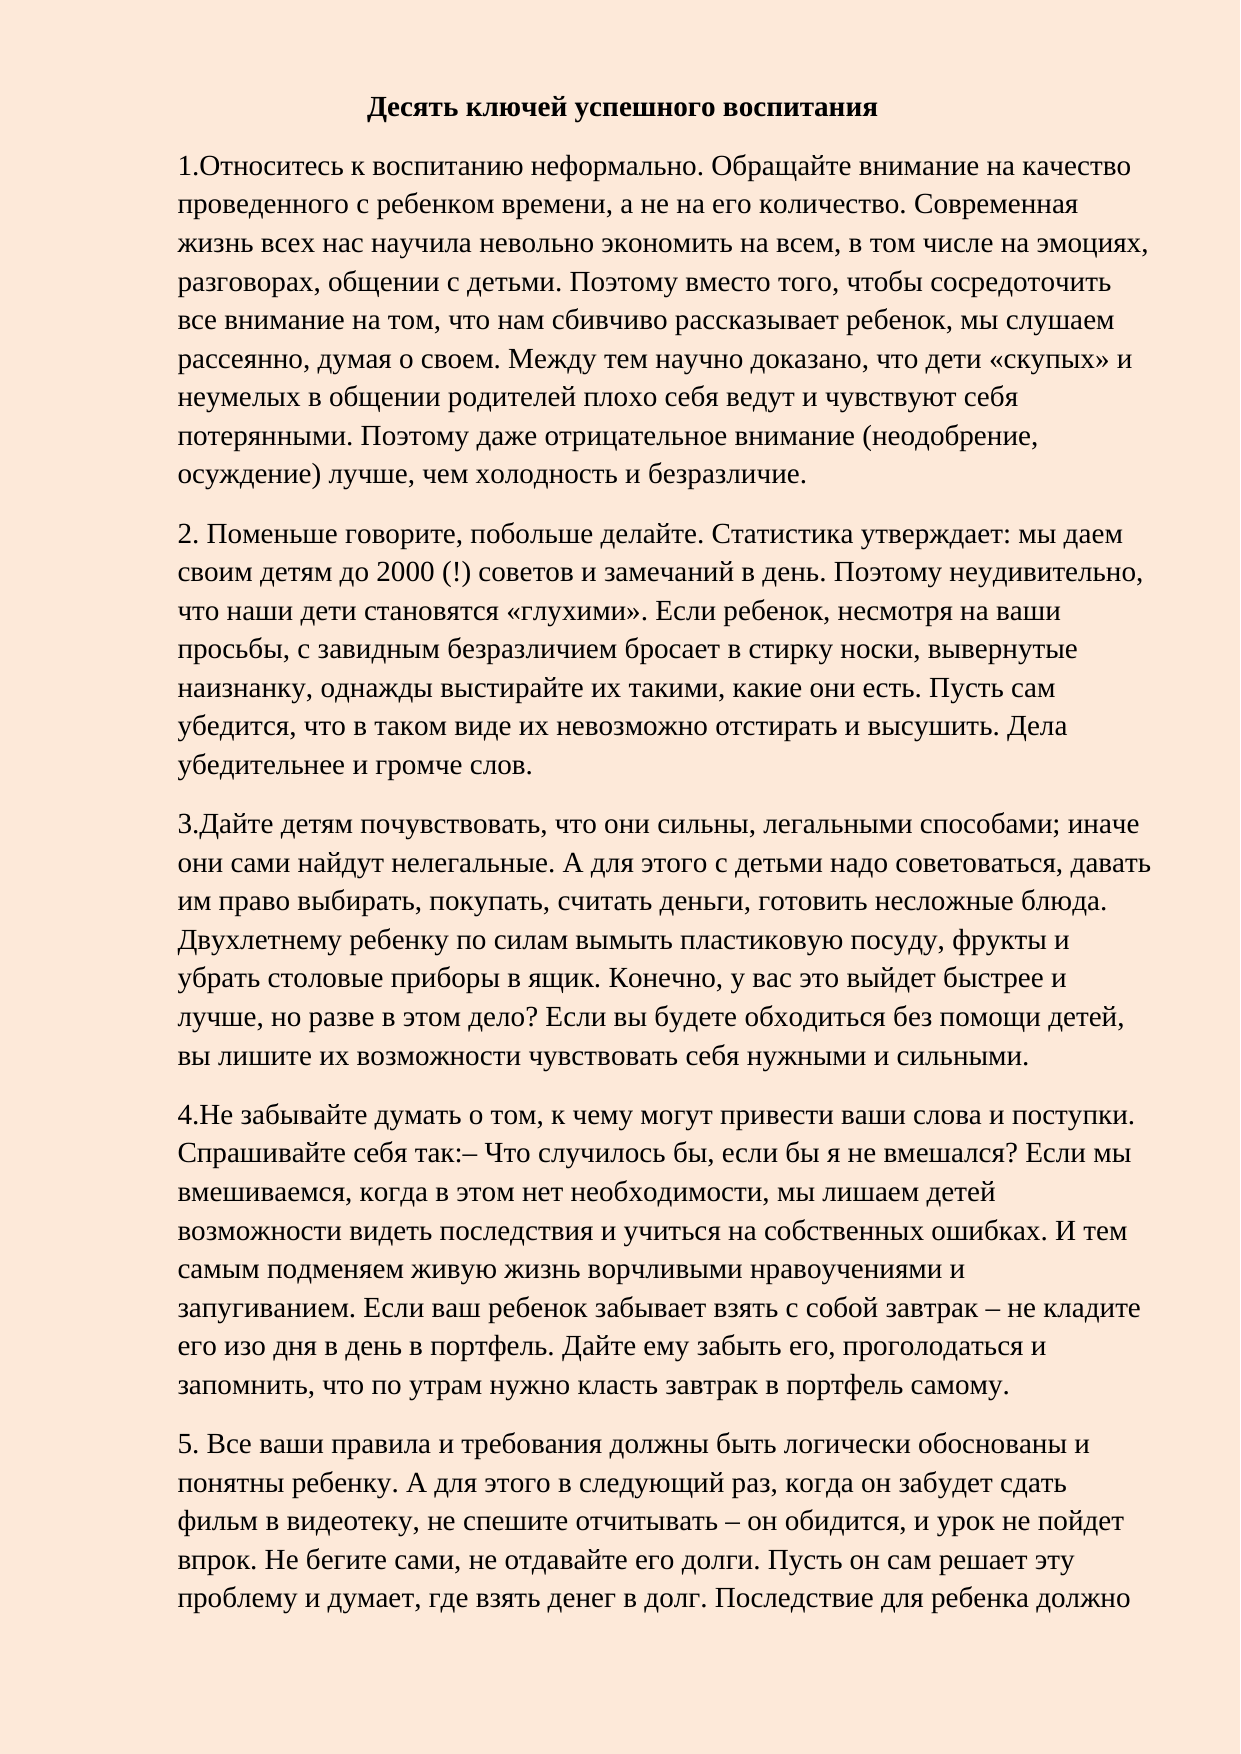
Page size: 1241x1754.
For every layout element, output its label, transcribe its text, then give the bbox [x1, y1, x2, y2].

text 3.Дайте детям почувствовать, что они сильны, легальными способами; иначе они сами найдут нелегальные. А для этого с детьми надо советоваться, давать им право выбирать, покупать, считать деньги, готовить несложные блюда. Двухлетнему ребенку по силам вымыть пластиковую посуду, фрукты и убрать столовые приборы в ящик. Конечно, у вас это выйдет быстрее и лучше, но разве в этом дело? Если вы будете обходиться без помощи детей, вы лишите их возможности чувствовать себя нужными и сильными. [177, 806, 1152, 1071]
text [177, 1426, 1152, 1614]
text 1.Относитесь к воспитанию неформально. Обращайте внимание на качество проведенного с ребенком времени, а не на его количество. Современная жизнь всех нас научила невольно экономить на всем, в том числе на эмоциях, разговорах, общении с детьми. Поэтому вместо того, чтобы сосредоточить все внимание на том, что нам сбивчиво рассказывает ребенок, мы слушаем рассеянно, думая о своем. Между тем научно доказано, что дети «скупых» и неумелых в общении родителей плохо себя ведут и чувствуют себя потерянными. Поэтому даже отрицательное внимание (неодобрение, осуждение) лучше, чем холодность и безразличие. [177, 148, 1152, 490]
text 4.Не забывайте думать о том, к чему могут привести ваши слова и поступки. Спрашивайте себя так:– Что случилось бы, если бы я не вмешался? Если мы вмешиваемся, когда в этом нет необходимости, мы лишаем детей возможности видеть последствия и учиться на собственных ошибках. И тем самым подменяем живую жизнь ворчливыми нравоучениями и запугиванием. Если ваш ребенок забывает взять с собой завтрак – не кладите его изо дня в день в портфель. Дайте ему забыть его, проголодаться и запомнить, что по утрам нужно класть завтрак в портфель самому. [177, 1097, 1152, 1400]
text Десять ключей успешного воспитания [177, 89, 1152, 122]
text 2. Поменьше говорите, побольше делайте. Статистика утверждает: мы даем своим детям до 2000 (!) советов и замечаний в день. Поэтому неудивительно, что наши дети становятся «глухими». Если ребенок, несмотря на ваши просьбы, с завидным безразличием бросает в стирку носки, вывернутые наизнанку, однажды выстирайте их такими, какие они есть. Пусть сам убедится, что в таком виде их невозможно отстирать и высушить. Дела убедительнее и громче слов. [177, 516, 1152, 781]
